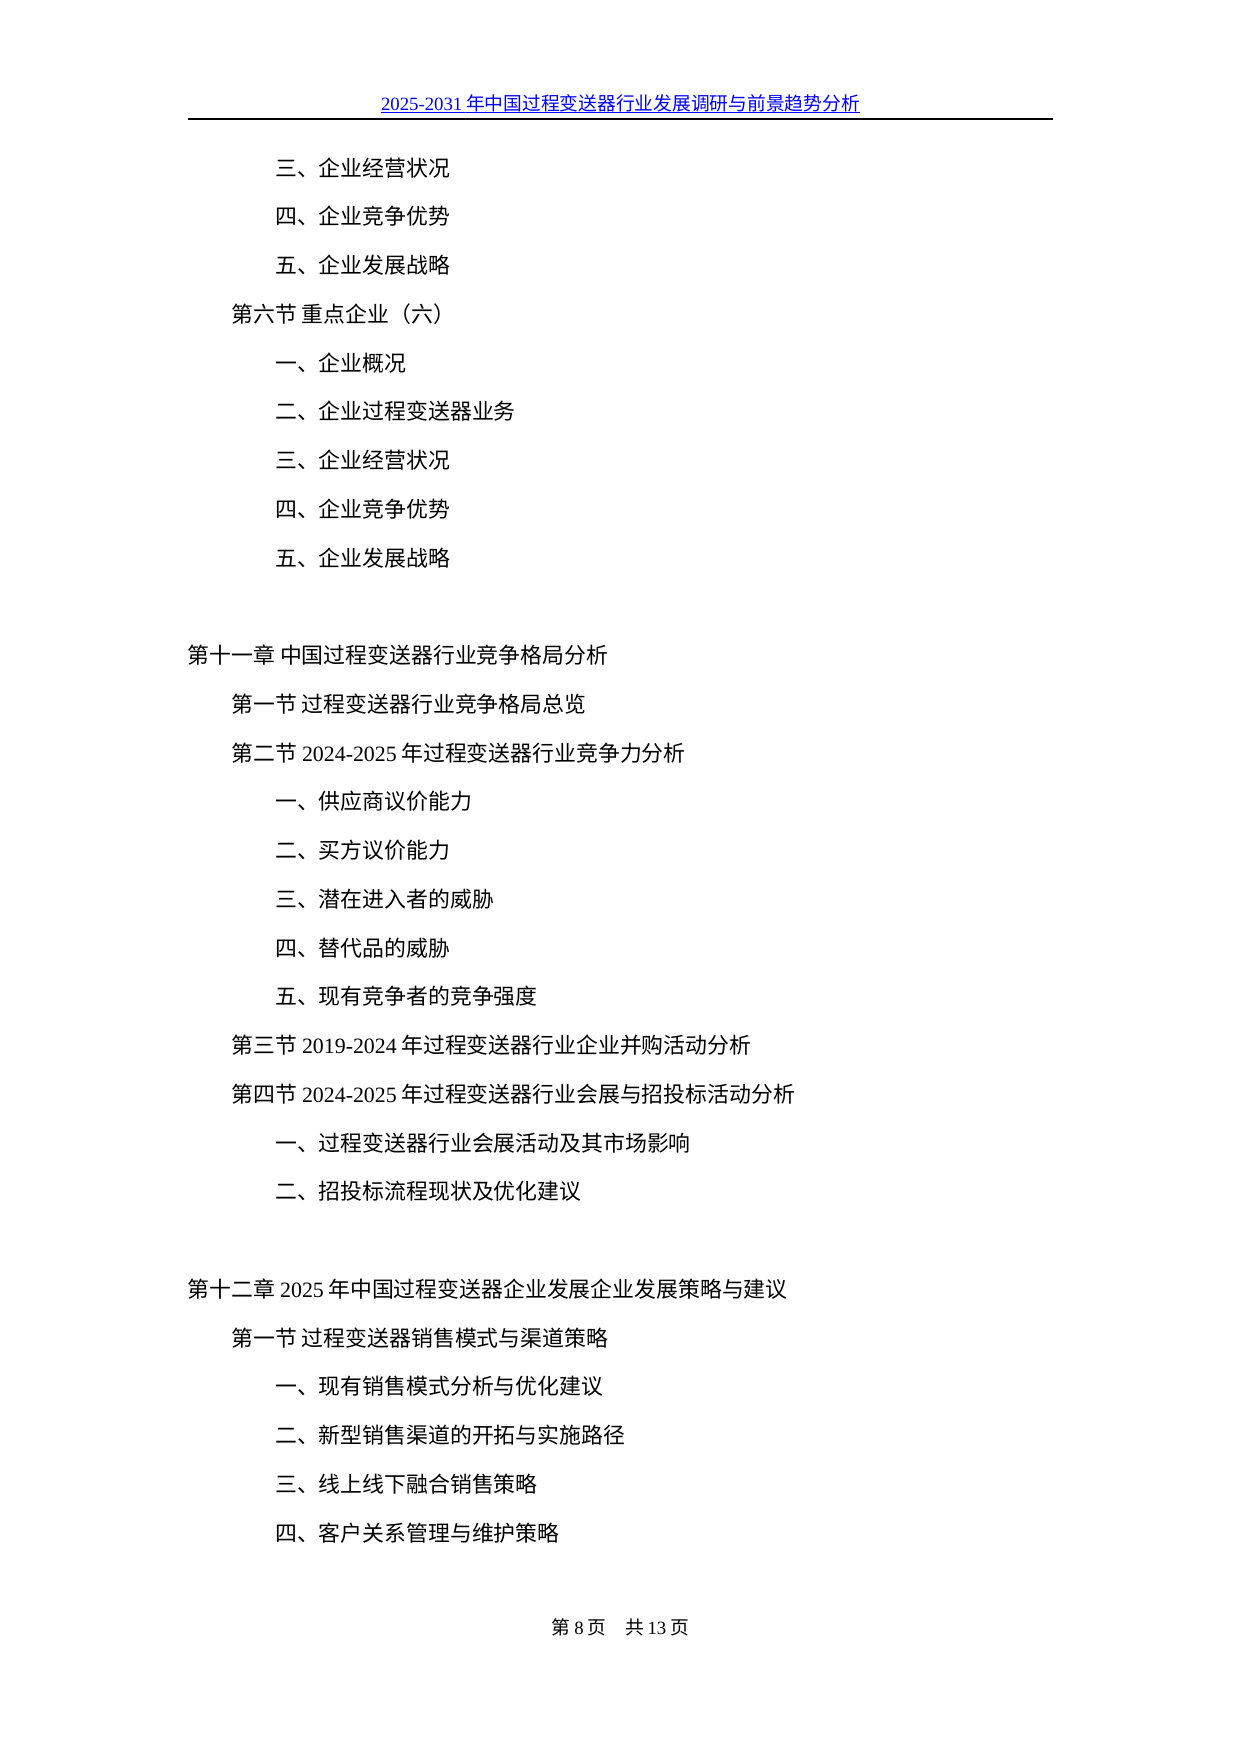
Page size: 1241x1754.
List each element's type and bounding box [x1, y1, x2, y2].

text [187, 150, 1053, 1548]
